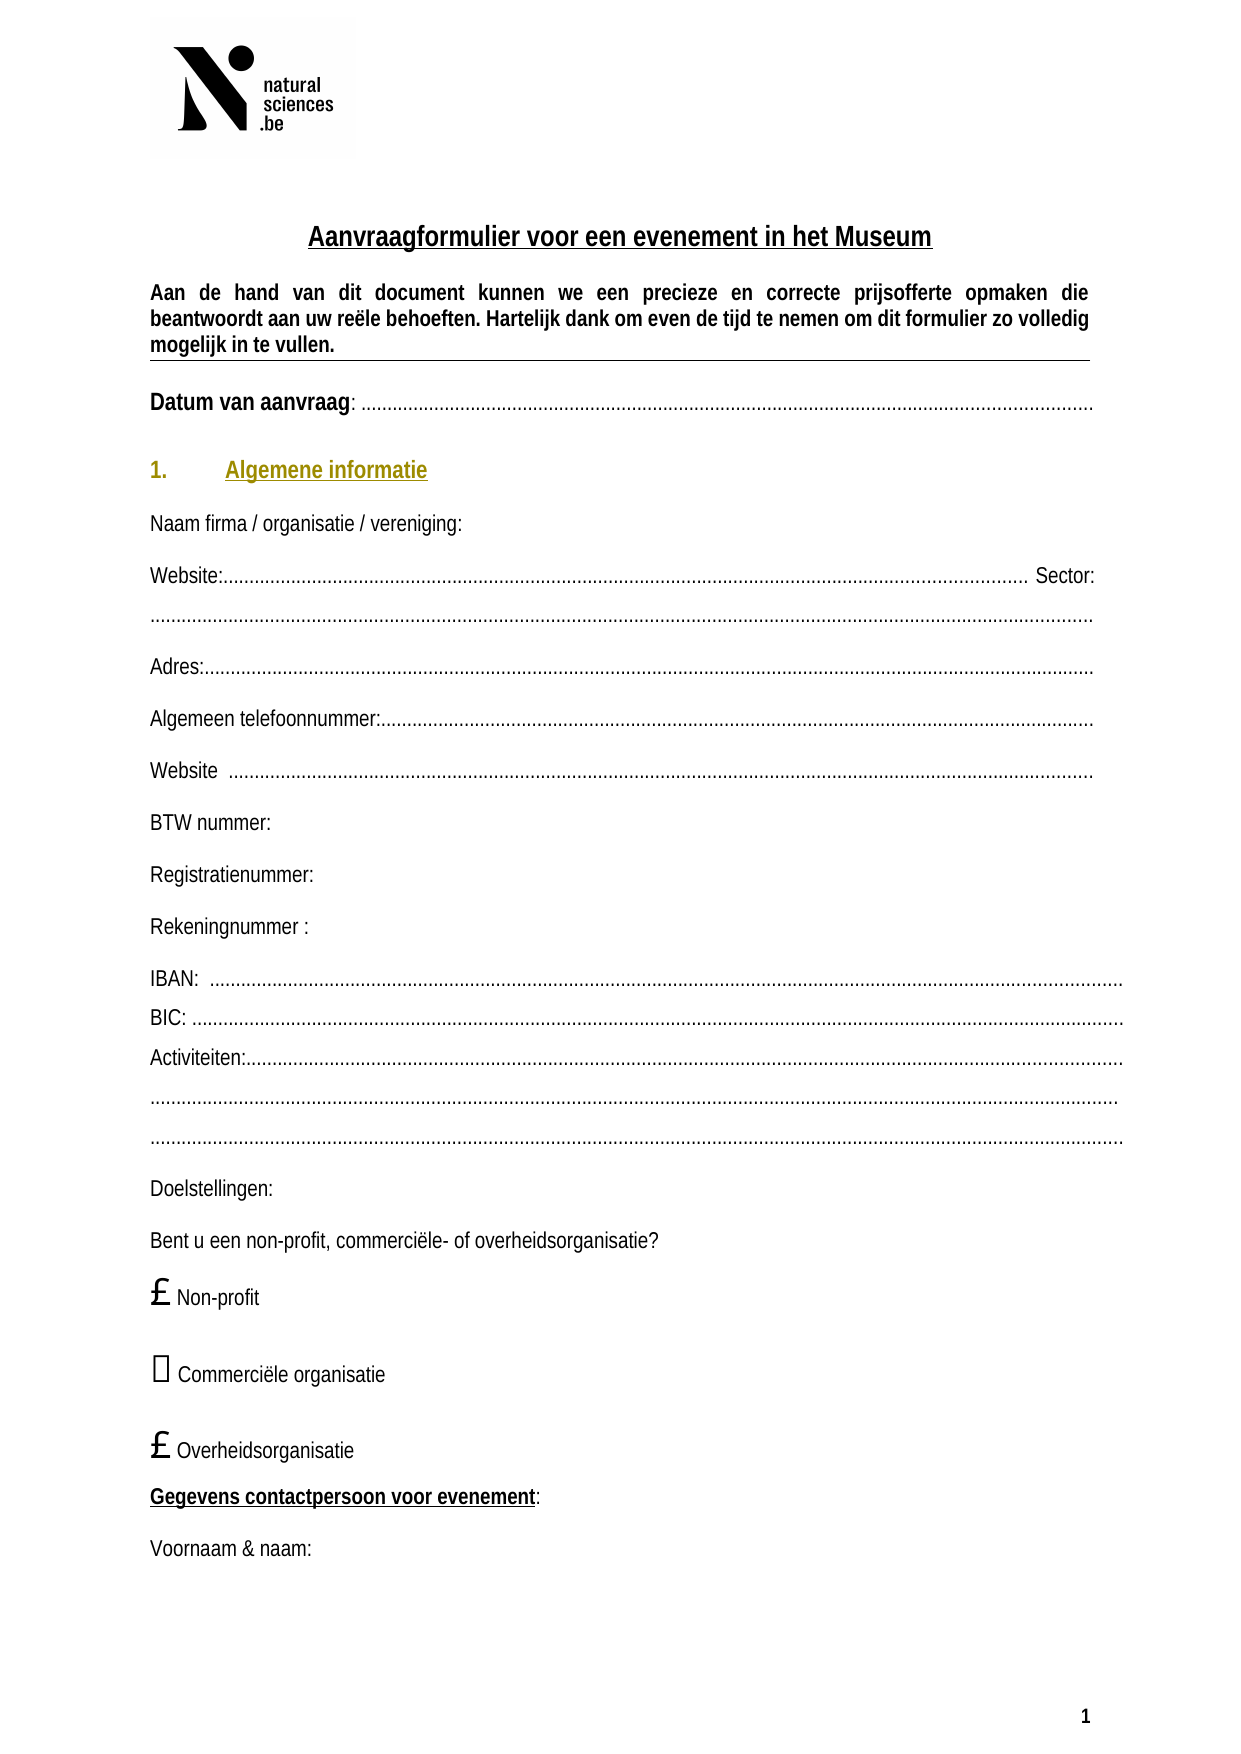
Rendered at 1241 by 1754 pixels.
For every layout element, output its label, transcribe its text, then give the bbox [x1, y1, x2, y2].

text Website: Sector: [150, 562, 1090, 627]
text Rekeningnummer : [150, 913, 1090, 939]
text Bent u een non-profit, commerciële- of overheidsorganisatie? [150, 1227, 1090, 1253]
text Adres: [150, 653, 1090, 679]
text  Commerciële organisatie [150, 1342, 1090, 1393]
list Algemene informatie [150, 454, 1090, 483]
text IBAN: BIC: Activiteiten: [150, 965, 1090, 1149]
text Datum van aanvraag: [150, 387, 1090, 416]
text Doelstellingen: [150, 1175, 1090, 1201]
text BTW nummer: [150, 809, 1090, 835]
text Algemeen telefoonnummer: [150, 705, 1090, 731]
picture [150, 17, 357, 159]
text Registratienummer: [150, 861, 1090, 887]
text £ Non-profit [150, 1266, 1090, 1317]
text Website [150, 757, 1090, 783]
text £ Overheidsorganisatie Gegevens contactpersoon voor evenement: [150, 1419, 1090, 1509]
text Voornaam & naam: [150, 1535, 1090, 1561]
text Aanvraagformulier voor een evenement in het Museum [150, 219, 1090, 252]
text Naam firma / organisatie / vereniging: [150, 509, 1090, 536]
text Aan de hand van dit document kunnen we een precieze en correcte prijsofferte opmaken die beantwoordt aan uw reële behoeften. Hartelijk dank om even de tijd te nemen om dit formulier zo volledig mogelijk in te vullen. [150, 278, 1090, 360]
